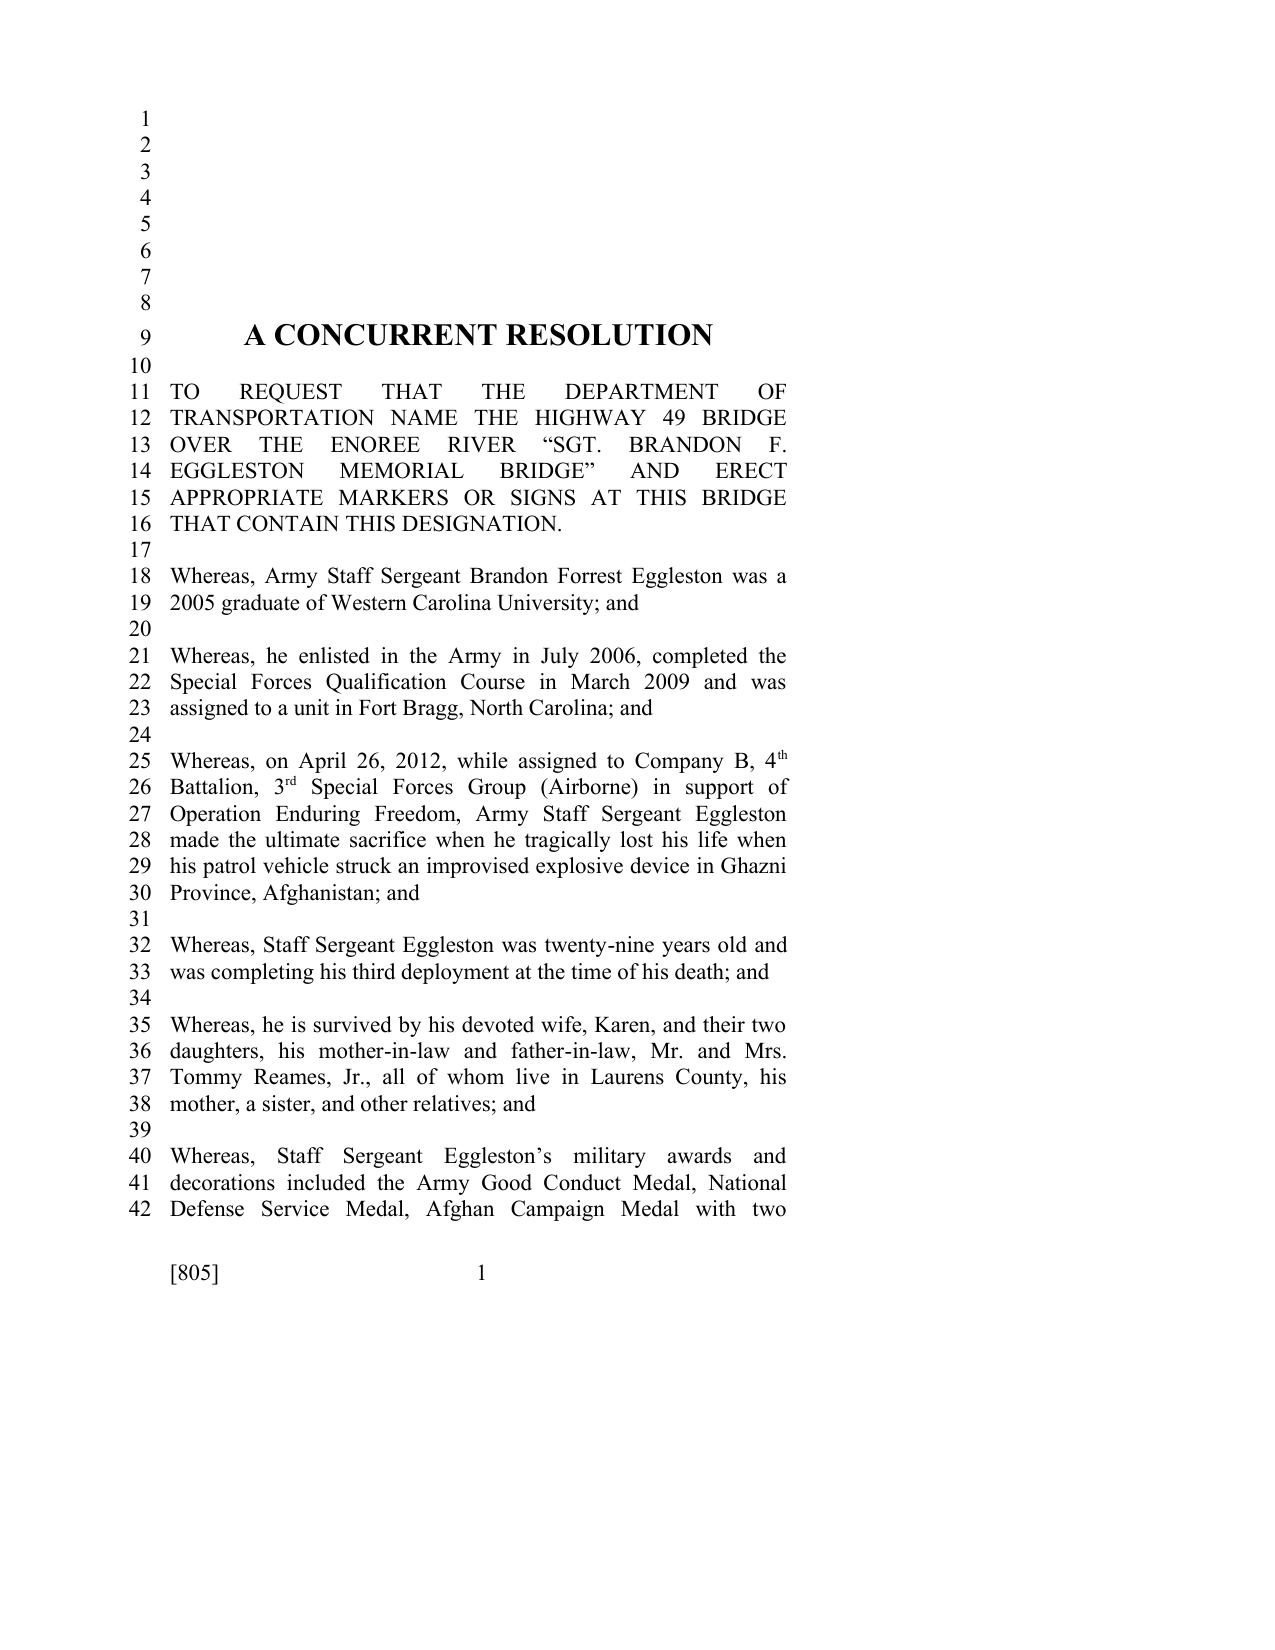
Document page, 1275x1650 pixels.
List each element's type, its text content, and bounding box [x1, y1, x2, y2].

text Whereas, Army Staff Sergeant Brandon Forrest Eggleston was a 2005 graduate of Western Carolina University; and [169, 563, 787, 615]
text Whereas, he enlisted in the Army in July 2006, completed the Special Forces Qualification Course in March 2009 and was assigned to a unit in Fort Bragg, North Carolina; and [169, 642, 787, 721]
text TO REQUEST THAT THE DEPARTMENT OF TRANSPORTATION NAME THE HIGHWAY 49 BRIDGE OVER THE ENOREE RIVER “SGT. BRANDON F. EGGLESTON MEMORIAL BRIDGE” AND ERECT APPROPRIATE MARKERS OR SIGNS AT THIS BRIDGE THAT CONTAIN THIS DESIGNATION. [169, 378, 787, 536]
text Whereas, on April 26, 2012, while assigned to Company B, 4th Battalion, 3rd Special Forces Group (Airborne) in support of Operation Enduring Freedom, Army Staff Sergeant Eggleston made the ultimate sacrifice when he tragically lost his life when his patrol vehicle struck an improvised explosive device in Ghazni Province, Afghanistan; and [169, 747, 787, 905]
text Whereas, Staff Sergeant Eggleston was twenty-nine years old and was completing his third deployment at the time of his death; and [169, 932, 787, 984]
text A CONCURRENT RESOLUTION [169, 316, 787, 352]
text Whereas, he is survived by his devoted wife, Karen, and their two daughters, his mother-in-law and father-in-law, Mr. and Mrs. Tommy Reames, Jr., all of whom live in Laurens County, his mother, a sister, and other relatives; and [169, 1011, 787, 1116]
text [169, 1142, 787, 1221]
